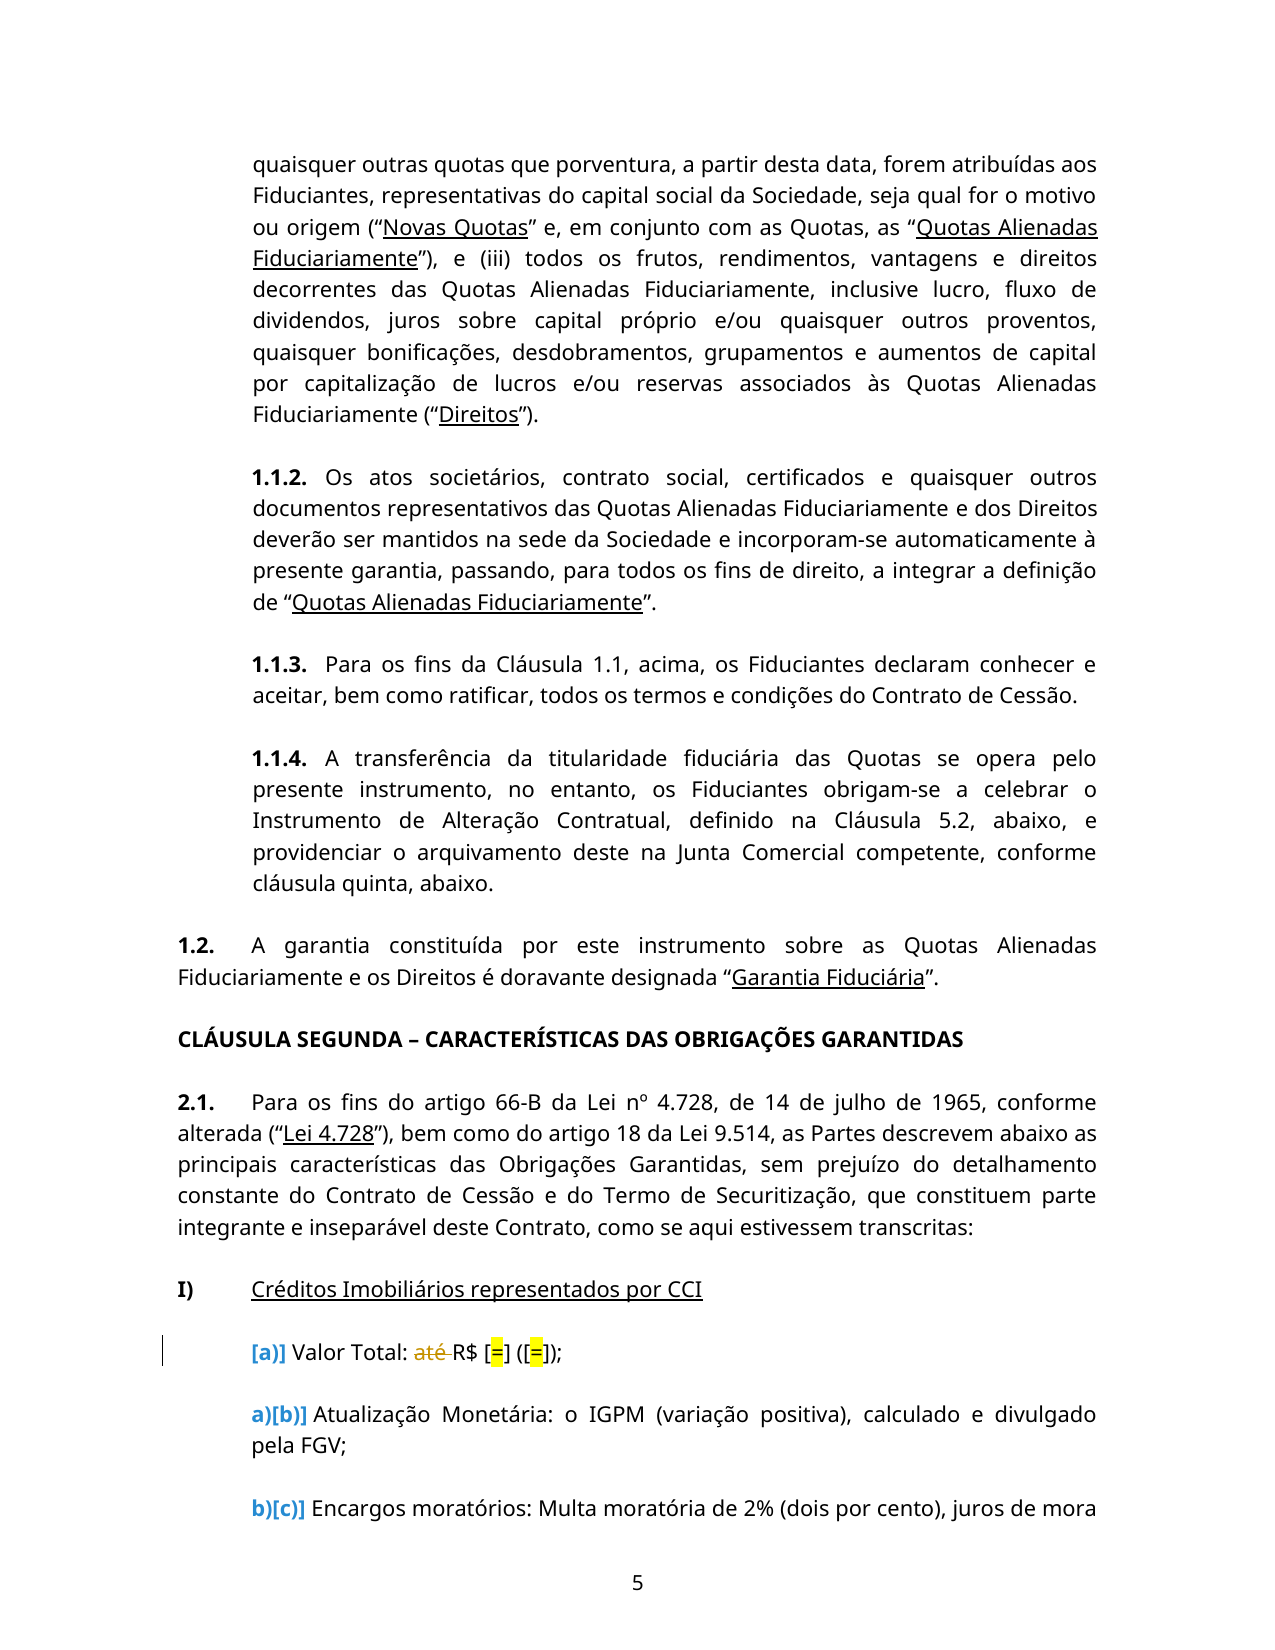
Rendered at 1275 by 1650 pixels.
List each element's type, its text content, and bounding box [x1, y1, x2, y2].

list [251, 1491, 1098, 1523]
list A garantia constituída por este instrumento sobre as Quotas Alienadas Fiduciariamente e os Direitos é doravante designada “Garantia Fiduciária”. [177, 929, 1098, 991]
list Para os fins da Cláusula 1.1, acima, os Fiduciantes declaram conhecer e aceitar, bem como ratificar, todos os termos e condições do Contrato de Cessão. [251, 648, 1098, 710]
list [251, 148, 1098, 429]
text 2.1. Para os fins do artigo 66-B da Lei nº 4.728, de 14 de julho de 1965, conforme alterada (“Lei 4.728”), bem como do artigo 18 da Lei 9.514, as Partes descrevem abaixo as principais características das Obrigações Garantidas, sem prejuízo do detalhamento constante do Contrato de Cessão e do Termo de Securitização, que constituem parte integrante e inseparável deste Contrato, como se aqui estivessem transcritas: [177, 1085, 1098, 1241]
list Valor Total: R$ [=] ([=]); [251, 1335, 1098, 1366]
subtitle CLÁUSULA SEGUNDA – CARACTERÍSTICAS DAS OBRIGAÇÕES GARANTIDAS [177, 1023, 1098, 1054]
list A transferência da titularidade fiduciária das Quotas se opera pelo presente instrumento, no entanto, os Fiduciantes obrigam-se a celebrar o Instrumento de Alteração Contratual, definido na Cláusula 5.2, abaixo, e providenciar o arquivamento deste na Junta Comercial competente, conforme cláusula quinta, abaixo. [251, 741, 1098, 898]
list Atualização Monetária: o IGPM (variação positiva), calculado e divulgado pela FGV; [251, 1398, 1098, 1460]
list Créditos Imobiliários representados por CCI [177, 1273, 1098, 1304]
list Os atos societários, contrato social, certificados e quaisquer outros documentos representativos das Quotas Alienadas Fiduciariamente e dos Direitos deverão ser mantidos na sede da Sociedade e incorporam-se automaticamente à presente garantia, passando, para todos os fins de direito, a integrar a definição de “Quotas Alienadas Fiduciariamente”. [251, 460, 1098, 616]
